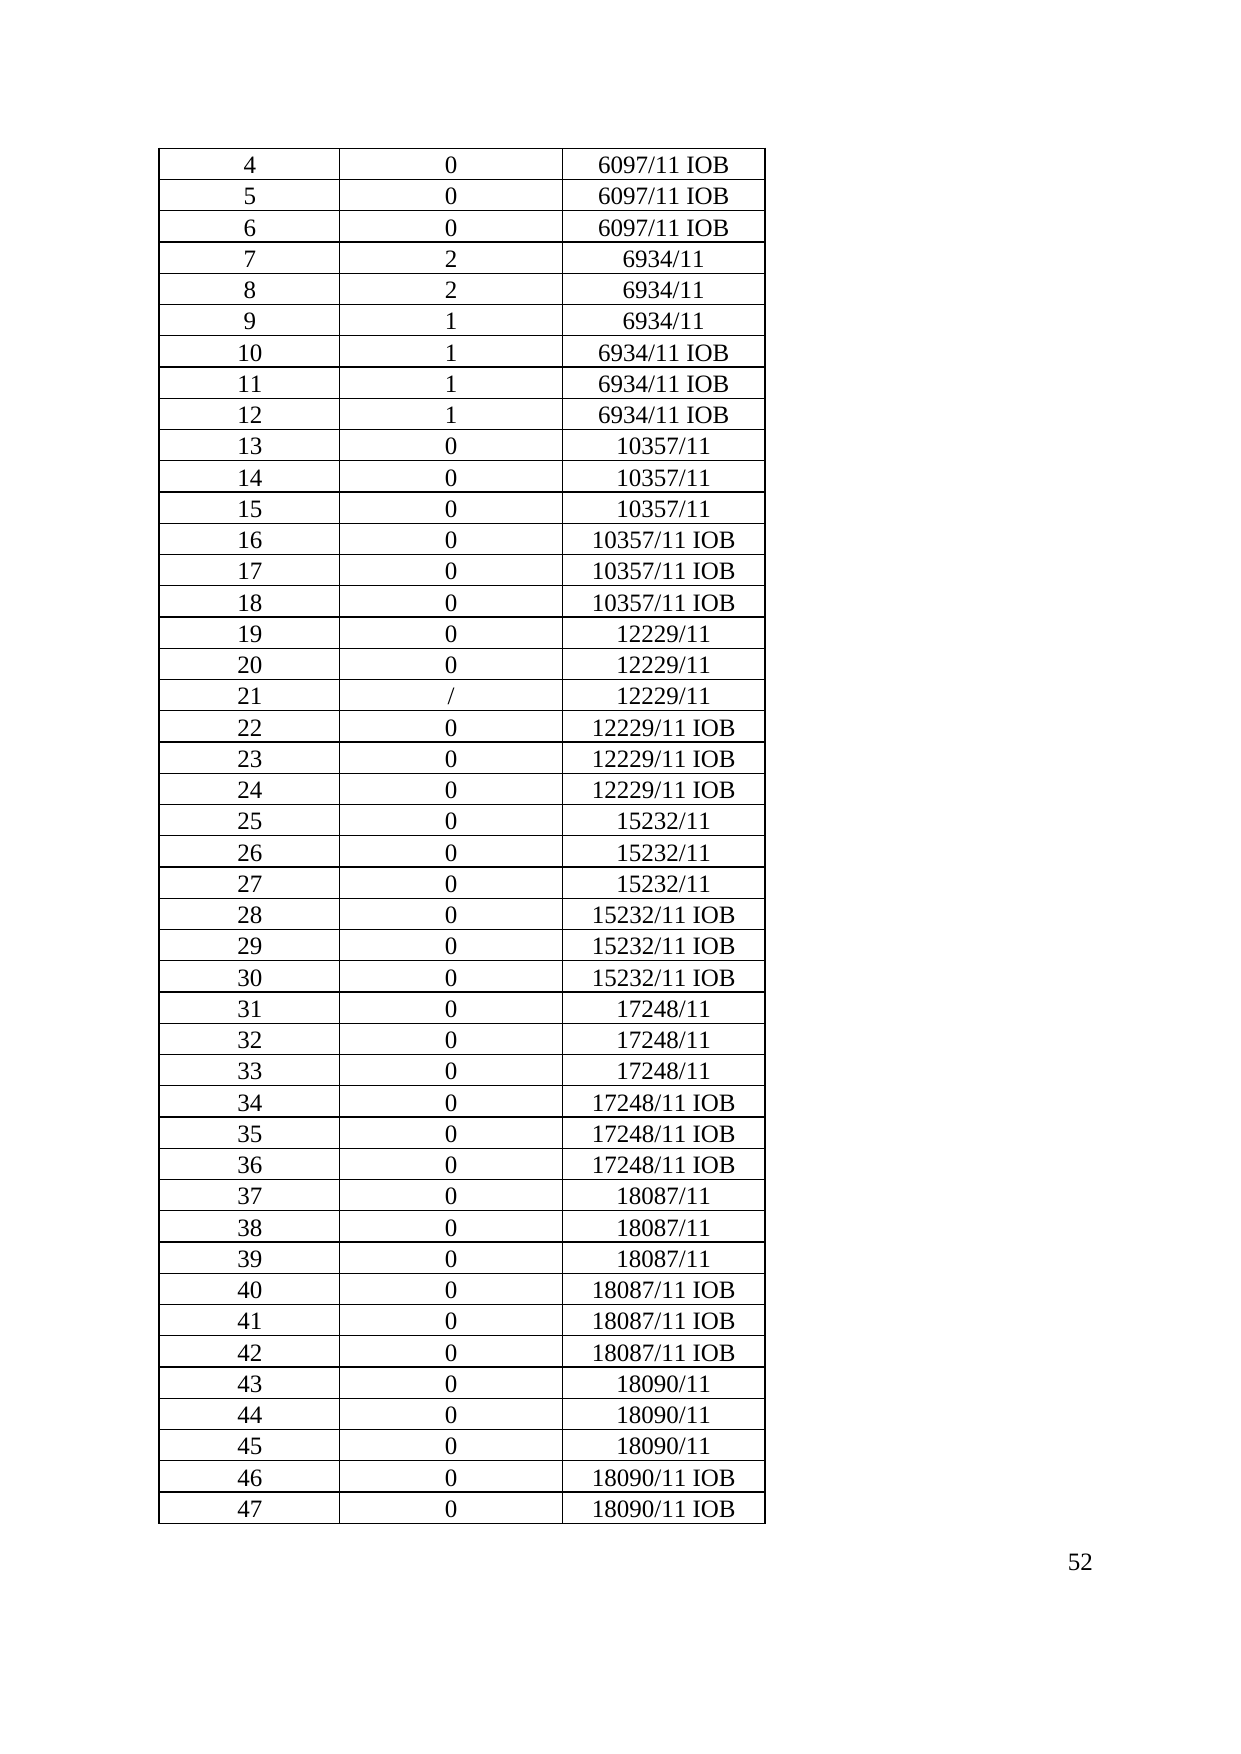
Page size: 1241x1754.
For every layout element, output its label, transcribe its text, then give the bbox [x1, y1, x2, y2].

table_cell 0 [340, 1211, 562, 1241]
table_cell 40 [160, 1274, 339, 1304]
table_cell 20 [160, 649, 339, 679]
table_cell 16 [160, 524, 339, 554]
table_cell 15 [160, 493, 339, 523]
table_cell 0 [340, 805, 562, 835]
table_cell 45 [160, 1430, 339, 1460]
table_cell 21 [160, 680, 339, 710]
table_cell 0 [340, 493, 562, 523]
table_cell 10 [160, 336, 339, 366]
table_cell 6934/11 IOB [563, 336, 764, 366]
table_cell 6097/11 IOB [563, 211, 764, 241]
table_cell 0 [340, 1118, 562, 1148]
table_cell 23 [160, 743, 339, 773]
table_cell 0 [340, 1243, 562, 1273]
table_cell 2 [340, 274, 562, 304]
table_cell 1 [340, 305, 562, 335]
table_cell 17 [160, 555, 339, 585]
table_cell 0 [340, 555, 562, 585]
table_cell 47 [160, 1493, 339, 1523]
table_cell 31 [160, 993, 339, 1023]
table_cell 2 [340, 243, 562, 273]
table_cell 22 [160, 711, 339, 741]
table_cell 1 [340, 368, 562, 398]
table_cell 0 [340, 1368, 562, 1398]
table_cell 0 [340, 868, 562, 898]
table_cell 0 [340, 1024, 562, 1054]
table_cell 0 [340, 836, 562, 866]
table_cell 6097/11 IOB [563, 180, 764, 210]
table_cell 10357/11 IOB [563, 555, 764, 585]
table_cell 17248/11 [563, 993, 764, 1023]
table_cell 0 [340, 1180, 562, 1210]
table_cell 0 [340, 1430, 562, 1460]
table_cell 10357/11 [563, 461, 764, 491]
table_cell 42 [160, 1336, 339, 1366]
table_cell 0 [340, 993, 562, 1023]
table_cell 10357/11 IOB [563, 586, 764, 616]
table_cell 38 [160, 1211, 339, 1241]
table_cell 37 [160, 1180, 339, 1210]
table_cell 17248/11 IOB [563, 1149, 764, 1179]
table_cell 0 [340, 618, 562, 648]
table_cell 0 [340, 586, 562, 616]
table_cell 17248/11 IOB [563, 1118, 764, 1148]
table_cell 6934/11 IOB [563, 368, 764, 398]
table_cell 10357/11 [563, 430, 764, 460]
table_cell 18087/11 [563, 1180, 764, 1210]
table_cell 25 [160, 805, 339, 835]
table_cell 18090/11 [563, 1430, 764, 1460]
table_cell 0 [340, 1336, 562, 1366]
table_cell 27 [160, 868, 339, 898]
table_cell 28 [160, 899, 339, 929]
table_cell 17248/11 [563, 1024, 764, 1054]
table_cell 7 [160, 243, 339, 273]
table_cell 0 [340, 1493, 562, 1523]
table_cell 0 [340, 1305, 562, 1335]
table_cell 18087/11 [563, 1243, 764, 1273]
table_cell 17248/11 [563, 1055, 764, 1085]
table_cell 1 [340, 336, 562, 366]
table_cell 0 [340, 930, 562, 960]
table_cell 41 [160, 1305, 339, 1335]
table_cell 0 [340, 711, 562, 741]
table_cell 29 [160, 930, 339, 960]
table_cell 15232/11 IOB [563, 899, 764, 929]
table_cell 0 [340, 1149, 562, 1179]
table_cell 1 [340, 399, 562, 429]
table_cell 19 [160, 618, 339, 648]
table_cell 32 [160, 1024, 339, 1054]
table_cell 0 [340, 1399, 562, 1429]
table_cell 10357/11 [563, 493, 764, 523]
table_cell 12229/11 IOB [563, 711, 764, 741]
table_cell 0 [340, 1461, 562, 1491]
table_cell 0 [340, 1086, 562, 1116]
table_cell 26 [160, 836, 339, 866]
table_cell 13 [160, 430, 339, 460]
table_cell 0 [340, 524, 562, 554]
table_cell 18090/11 [563, 1399, 764, 1429]
table_cell 11 [160, 368, 339, 398]
table_cell 33 [160, 1055, 339, 1085]
table_cell 0 [340, 899, 562, 929]
table_cell 34 [160, 1086, 339, 1116]
table_cell 6097/11 IOB [563, 149, 764, 179]
table_cell 36 [160, 1149, 339, 1179]
table_cell 15232/11 [563, 836, 764, 866]
table_cell 0 [340, 1055, 562, 1085]
table_cell 39 [160, 1243, 339, 1273]
table_cell 18087/11 IOB [563, 1274, 764, 1304]
table_cell / [340, 680, 562, 710]
table_cell 5 [160, 180, 339, 210]
table_cell 18090/11 IOB [563, 1461, 764, 1491]
table_cell 0 [340, 1274, 562, 1304]
table_cell 6934/11 [563, 274, 764, 304]
table_cell 18087/11 IOB [563, 1336, 764, 1366]
table_cell 0 [340, 180, 562, 210]
table_cell 0 [340, 461, 562, 491]
table_cell 6934/11 IOB [563, 399, 764, 429]
table_cell 35 [160, 1118, 339, 1148]
table_cell 24 [160, 774, 339, 804]
table_cell 17248/11 IOB [563, 1086, 764, 1116]
table_cell 0 [340, 149, 562, 179]
table_cell 18 [160, 586, 339, 616]
table_cell 0 [340, 743, 562, 773]
table_cell 46 [160, 1461, 339, 1491]
table_cell 15232/11 [563, 868, 764, 898]
table_cell 12229/11 [563, 649, 764, 679]
table_cell 6934/11 [563, 243, 764, 273]
table_cell 8 [160, 274, 339, 304]
table_cell 10357/11 IOB [563, 524, 764, 554]
table_cell 43 [160, 1368, 339, 1398]
table_cell 12229/11 IOB [563, 743, 764, 773]
table_cell 12229/11 IOB [563, 774, 764, 804]
table_cell 18090/11 IOB [563, 1493, 764, 1523]
table_cell 6 [160, 211, 339, 241]
table_cell 15232/11 IOB [563, 961, 764, 991]
table_cell 0 [340, 211, 562, 241]
table_cell 18087/11 [563, 1211, 764, 1241]
table_cell 15232/11 IOB [563, 930, 764, 960]
table_cell 12 [160, 399, 339, 429]
table_cell 18087/11 IOB [563, 1305, 764, 1335]
table_cell 12229/11 [563, 680, 764, 710]
table_cell 0 [340, 961, 562, 991]
table_cell 0 [340, 430, 562, 460]
table_cell 9 [160, 305, 339, 335]
table_cell 30 [160, 961, 339, 991]
table_cell 14 [160, 461, 339, 491]
table_cell 15232/11 [563, 805, 764, 835]
table_cell 44 [160, 1399, 339, 1429]
table_cell 0 [340, 774, 562, 804]
table_cell 4 [160, 149, 339, 179]
table_cell 12229/11 [563, 618, 764, 648]
table_cell 6934/11 [563, 305, 764, 335]
table_cell 0 [340, 649, 562, 679]
table_cell 18090/11 [563, 1368, 764, 1398]
